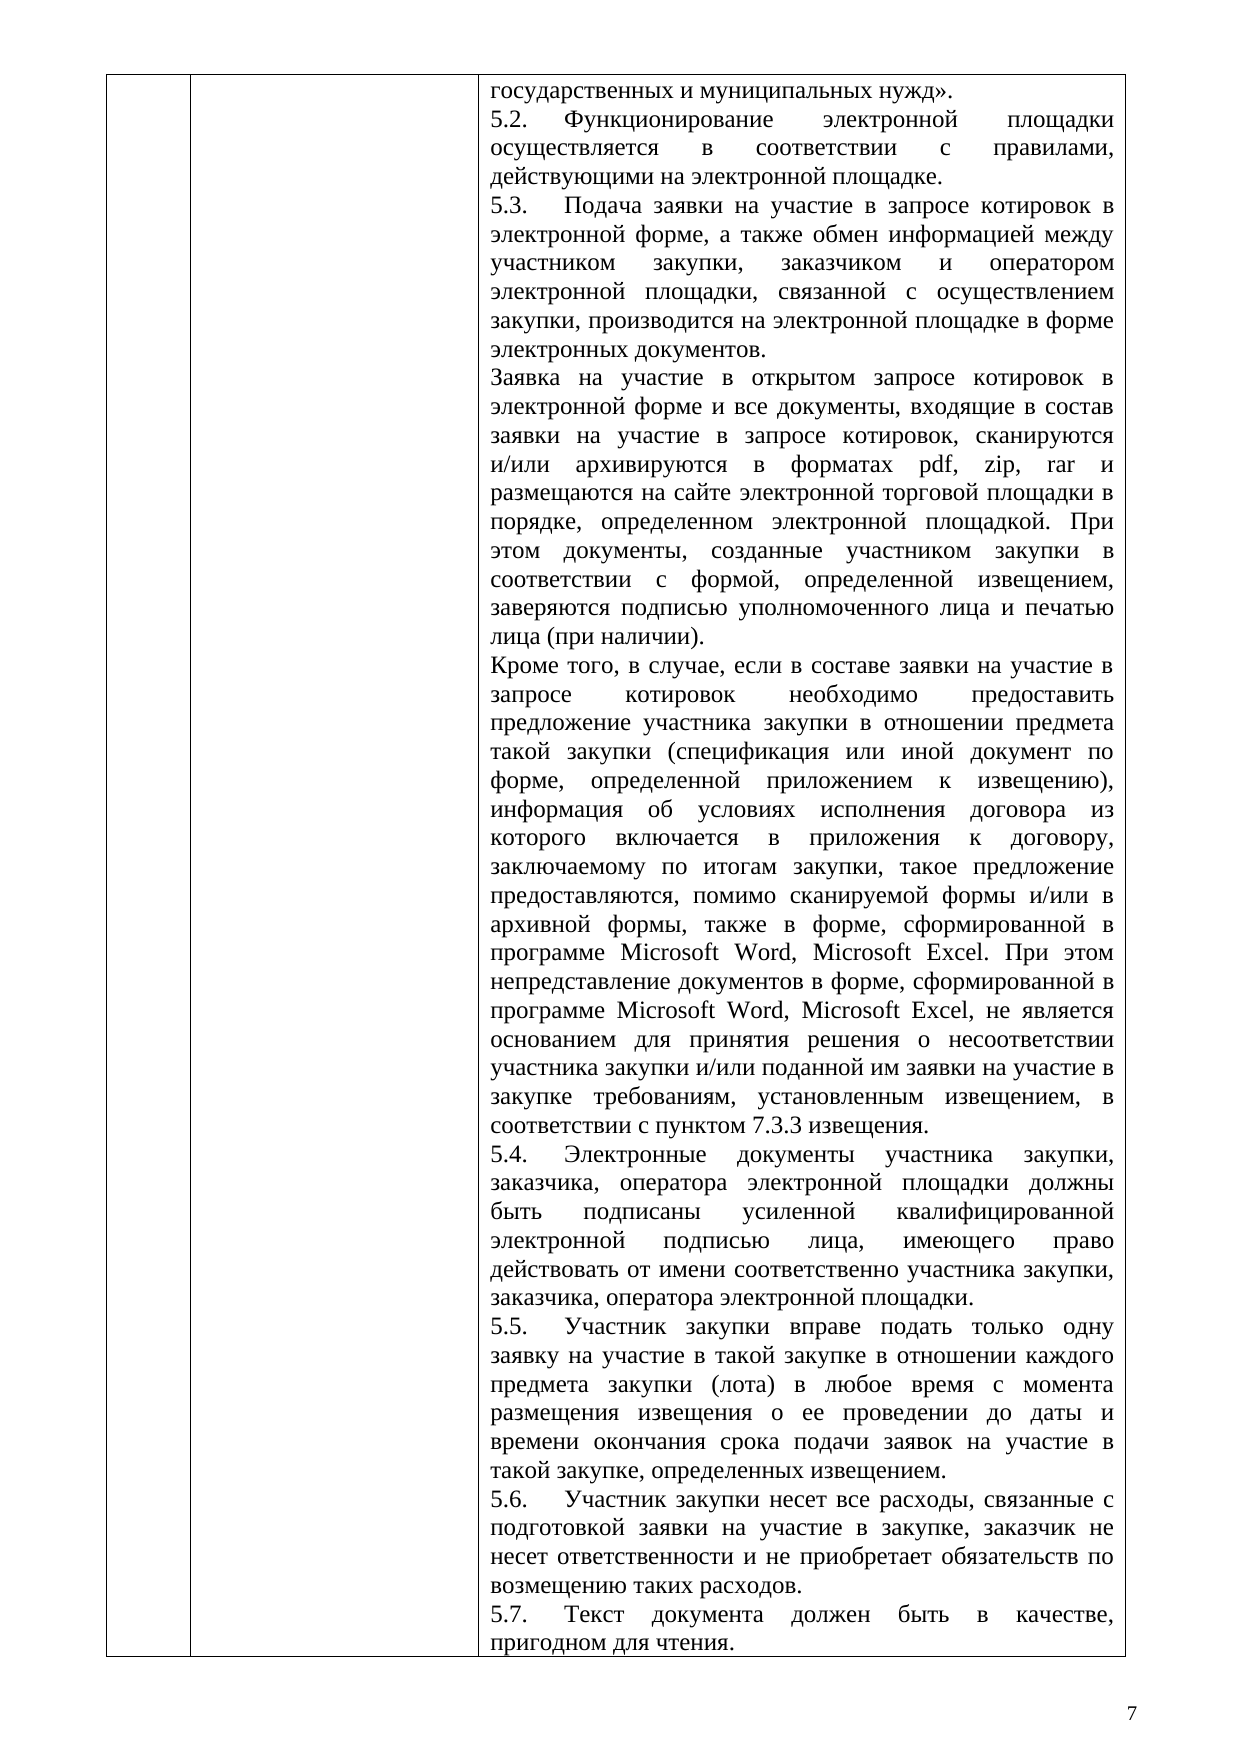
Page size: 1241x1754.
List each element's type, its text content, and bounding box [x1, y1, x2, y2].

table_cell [191, 75, 478, 1656]
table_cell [479, 75, 1125, 1656]
table_cell 5 [107, 75, 190, 1656]
